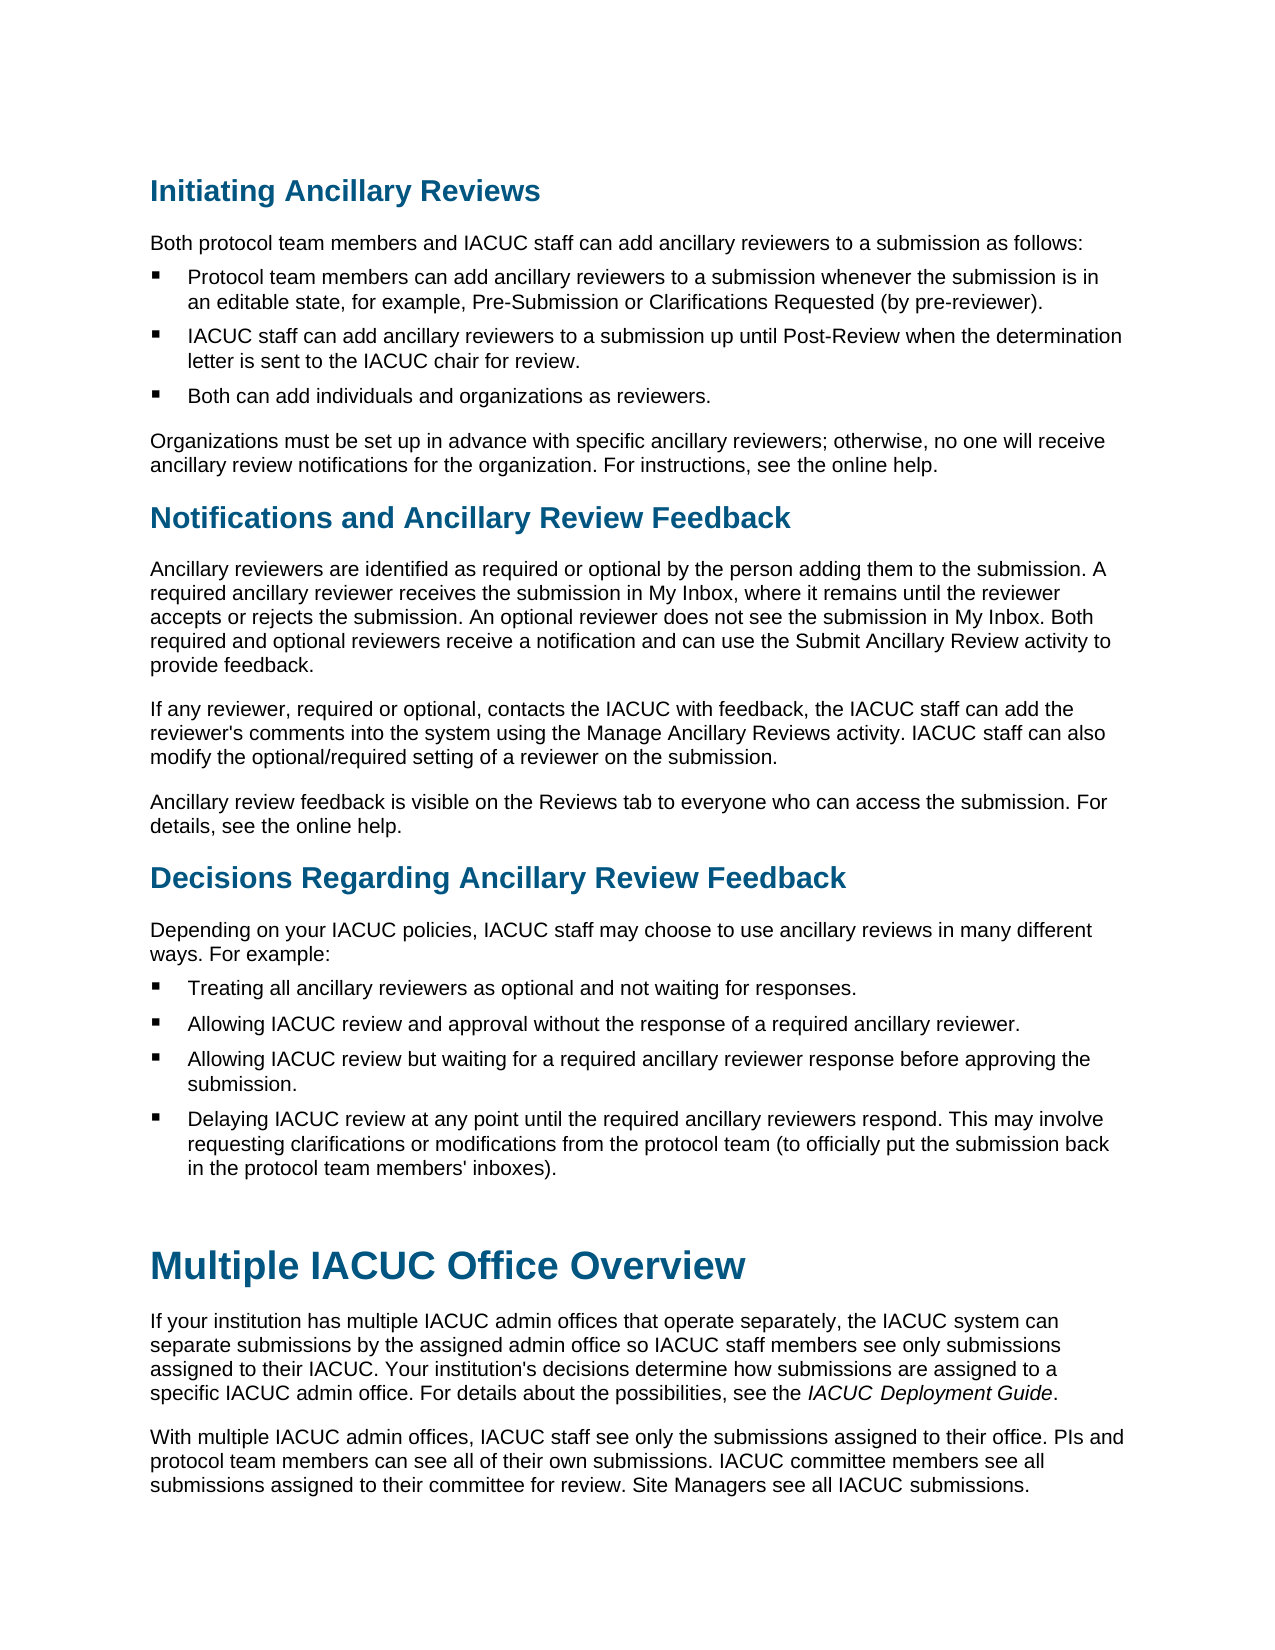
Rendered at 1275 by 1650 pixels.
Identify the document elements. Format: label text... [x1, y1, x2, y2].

subtitle Decisions Regarding Ancillary Review Feedback [150, 860, 1125, 895]
list Delaying IACUC review at any point until the required ancillary reviewers respond. This may involve requesting clarifications or modifications from the protocol team (to officially put the submission back in the protocol team members' inboxes). [150, 1106, 1125, 1179]
subtitle Notifications and Ancillary Review Feedback [150, 499, 1125, 534]
list Protocol team members can add ancillary reviewers to a submission whenever the submission is in an editable state, for example, Pre-Submission or Clarifications Requested (by pre-reviewer). [150, 265, 1125, 314]
subtitle Initiating Ancillary Reviews [150, 173, 1125, 208]
text With multiple IACUC admin offices, IACUC staff see only the submissions assigned to their office. PIs and protocol team members can see all of their own submissions. IACUC committee members see all submissions assigned to their committee for review. Site Managers see all IACUC submissions. [150, 1424, 1125, 1496]
text Ancillary review feedback is visible on the Reviews tab to everyone who can access the submission. For details, see the online help. [150, 789, 1125, 837]
text If any reviewer, required or optional, contacts the IACUC with feedback, the IACUC staff can add the reviewer's comments into the system using the Manage Ancillary Reviews activity. IACUC staff can also modify the optional/required setting of a reviewer on the submission. [150, 697, 1125, 769]
list IACUC staff can add ancillary reviewers to a submission up until Post-Review when the determination letter is sent to the IACUC chair for review. [150, 324, 1125, 373]
list Treating all ancillary reviewers as optional and not waiting for responses. [150, 976, 1125, 1001]
text If your institution has multiple IACUC admin offices that operate separately, the IACUC system can separate submissions by the assigned admin office so IACUC staff members see only submissions assigned to their IACUC. Your institution's decisions determine how submissions are assigned to a specific IACUC admin office. For details about the possibilities, see the IACUC Deployment Guide. [150, 1308, 1125, 1404]
list Allowing IACUC review and approval without the response of a required ancillary reviewer. [150, 1012, 1125, 1037]
text Organizations must be set up in advance with specific ancillary reviewers; otherwise, no one will receive ancillary review notifications for the organization. For instructions, see the online help. [150, 429, 1125, 477]
subtitle Multiple IACUC Office Overview [150, 1242, 1125, 1288]
list Both can add individuals and organizations as reviewers. [150, 383, 1125, 408]
text Ancillary reviewers are identified as required or optional by the person adding them to the submission. A required ancillary reviewer receives the submission in My Inbox, where it remains until the reviewer accepts or rejects the submission. An optional reviewer does not see the submission in My Inbox. Both required and optional reviewers receive a notification and can use the Submit Ancillary Review activity to provide feedback. [150, 557, 1125, 677]
list Allowing IACUC review but waiting for a required ancillary reviewer response before approving the submission. [150, 1047, 1125, 1096]
text Both protocol team members and IACUC staff can add ancillary reviewers to a submission as follows: [150, 230, 1125, 254]
text Depending on your IACUC policies, IACUC staff may choose to use ancillary reviews in many different ways. For example: [150, 918, 1125, 966]
